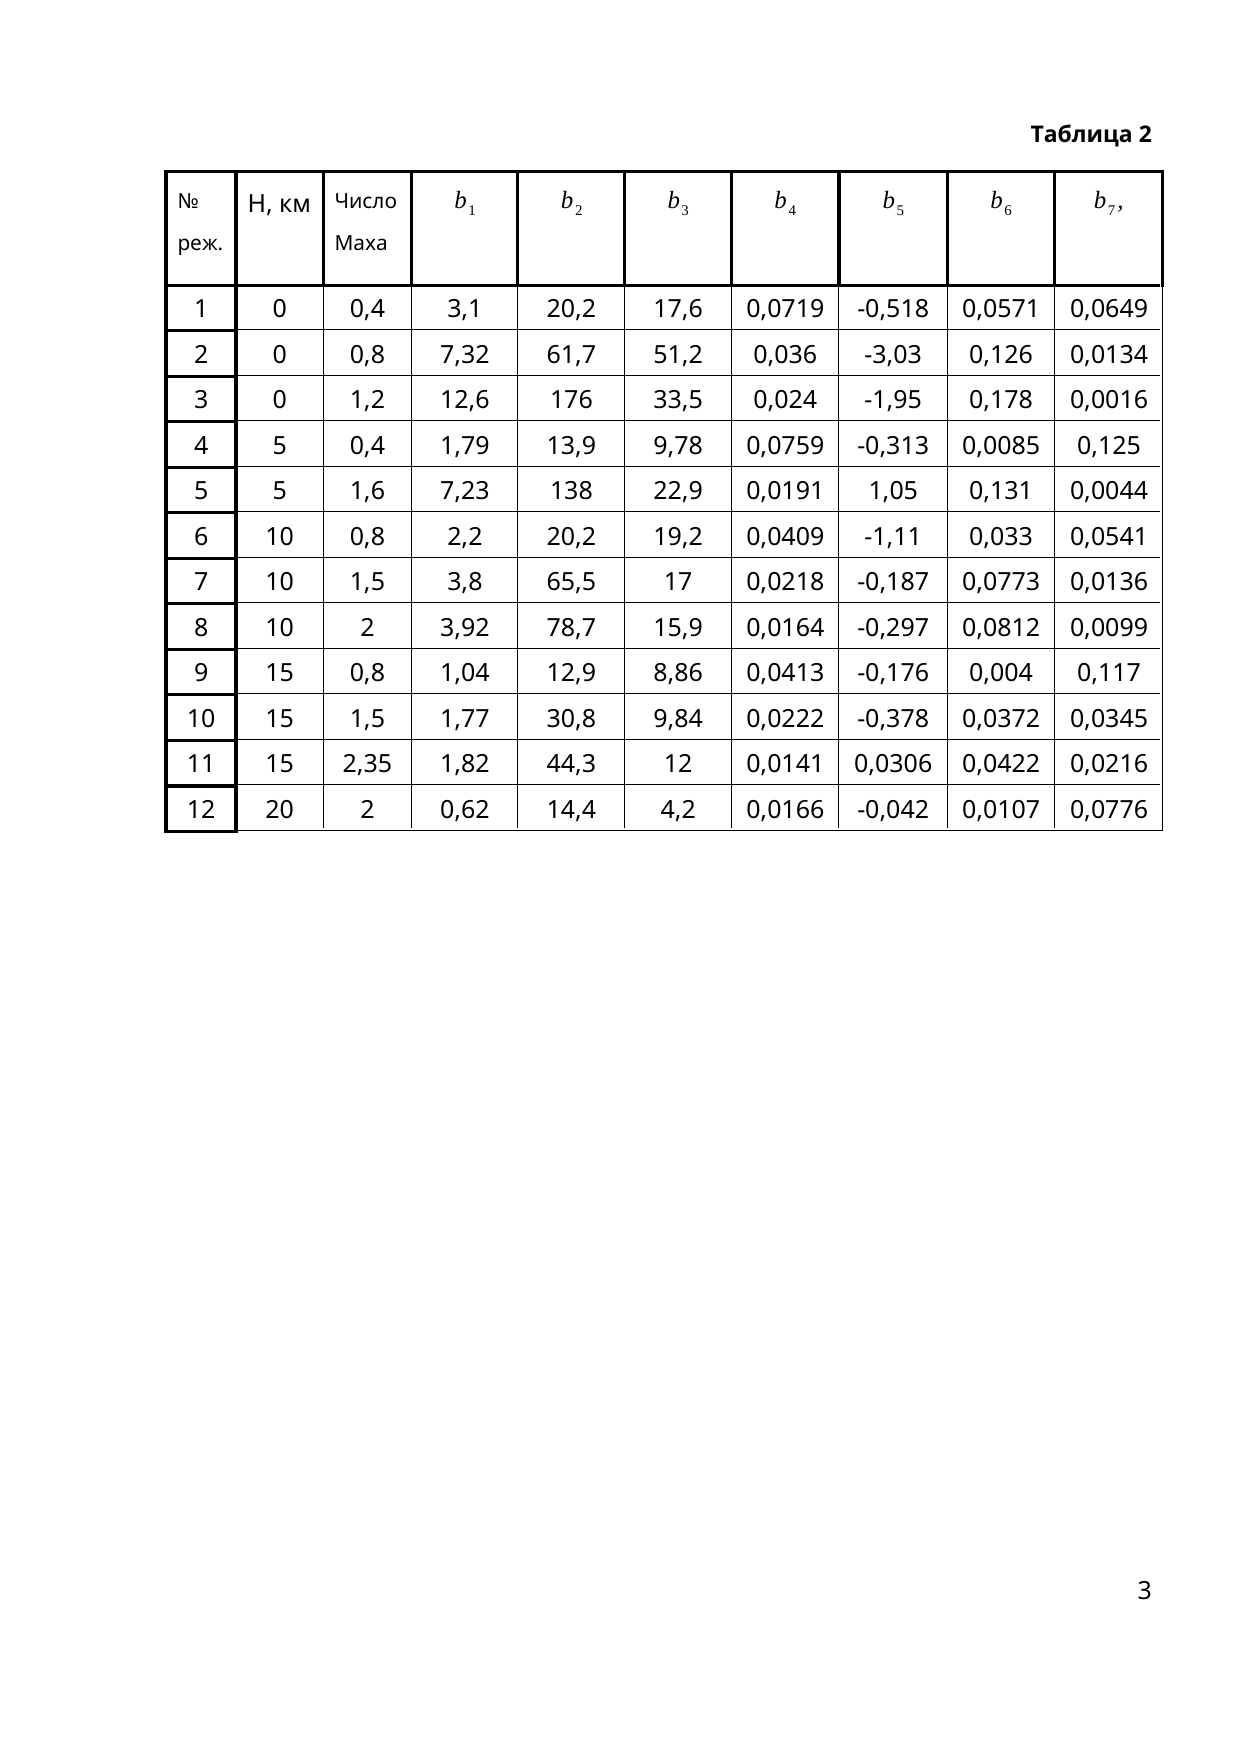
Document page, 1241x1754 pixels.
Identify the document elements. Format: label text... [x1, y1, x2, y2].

table_cell 8,86 [625, 649, 731, 693]
table_cell 0,0085 [948, 421, 1054, 466]
table_cell 7 [168, 560, 234, 602]
table_cell 0,0773 [948, 558, 1054, 602]
table_header [949, 173, 1053, 284]
table_cell 20 [238, 785, 323, 830]
table_cell 1,79 [412, 421, 517, 466]
table_cell 0,4 [324, 287, 411, 329]
table_cell -0,176 [839, 649, 947, 693]
table_cell 0,0141 [732, 740, 838, 784]
table_cell 17,6 [625, 287, 731, 329]
table_cell 19,2 [625, 512, 731, 557]
table_cell 10 [238, 558, 323, 602]
table_cell 10 [238, 512, 323, 557]
table_cell 51,2 [625, 330, 731, 375]
table_cell 0,8 [324, 649, 411, 693]
table_cell 12,6 [412, 376, 517, 420]
table_cell 1 [168, 287, 234, 329]
table_cell 0,0372 [948, 694, 1054, 739]
table_cell 15 [238, 740, 323, 784]
table_cell 12 [168, 788, 234, 830]
table_cell 3,92 [412, 603, 517, 648]
table_cell 5 [168, 469, 234, 511]
table_cell 0,004 [948, 649, 1054, 693]
table_header [413, 173, 516, 284]
table_header [841, 173, 946, 284]
table_cell 0,178 [948, 376, 1054, 420]
table_cell 176 [518, 376, 624, 420]
table_cell 1,05 [839, 467, 947, 511]
table_cell 0,0345 [1055, 693, 1162, 739]
table_header № реж. [168, 173, 234, 284]
table_cell 0,0306 [839, 740, 947, 784]
table_cell 0,131 [948, 467, 1054, 511]
table_header Число Маха [325, 173, 410, 284]
table_cell -0,378 [839, 694, 947, 739]
table_cell -0,297 [839, 603, 947, 648]
table_cell 0,033 [948, 512, 1054, 557]
table_cell 0 [238, 287, 323, 329]
table_cell 65,5 [518, 558, 624, 602]
table_cell 0,125 [1055, 420, 1162, 466]
table_cell -1,11 [839, 512, 947, 557]
table_cell 0,62 [411, 785, 518, 830]
table_cell -0,187 [839, 558, 947, 602]
table_cell 0,8 [324, 512, 411, 557]
table_cell 20,2 [518, 287, 624, 329]
table_header Н, км [238, 173, 322, 284]
table_cell 15 [238, 694, 323, 739]
table_cell 0,0191 [732, 467, 838, 511]
table_cell 0,0216 [1055, 739, 1162, 784]
table_cell 7,32 [412, 330, 517, 375]
table_cell 0,0413 [732, 649, 838, 693]
table_cell 0,0649 [1055, 284, 1162, 329]
table_cell 138 [518, 467, 624, 511]
table_cell 4,2 [625, 785, 731, 830]
table_header [519, 173, 623, 284]
table_cell 15,9 [625, 603, 731, 648]
table_cell 1,5 [324, 694, 411, 739]
table_cell 1,5 [324, 558, 411, 602]
table_cell 2 [324, 603, 411, 648]
table_cell 22,9 [625, 467, 731, 511]
table_cell 0,0099 [1055, 602, 1162, 648]
table_cell 78,7 [518, 603, 624, 648]
table_cell 0 [238, 376, 323, 420]
table_cell 0,4 [324, 421, 411, 466]
table_cell 0 [238, 330, 323, 375]
table_cell 0,0044 [1055, 466, 1162, 511]
table_cell 5 [238, 467, 323, 511]
table_cell 11 [168, 742, 234, 784]
table_cell 0,0218 [732, 558, 838, 602]
table_cell 1,82 [412, 740, 517, 784]
table_cell 0,0409 [732, 512, 838, 557]
table_cell 9,78 [625, 421, 731, 466]
table_cell 6 [168, 514, 234, 557]
table_cell 0,0222 [732, 694, 838, 739]
table_cell -0,313 [839, 421, 947, 466]
table_header [1056, 173, 1161, 284]
table_cell -3,03 [839, 330, 947, 375]
table_cell 12 [625, 740, 731, 784]
table_cell 0,126 [948, 330, 1054, 375]
table_cell 0,0136 [1055, 557, 1162, 602]
table_cell 2,2 [412, 512, 517, 557]
table_cell 2 [323, 785, 411, 830]
table_cell 17 [625, 558, 731, 602]
table_cell 0,8 [324, 330, 411, 375]
table_cell 44,3 [518, 740, 624, 784]
table_cell 0,036 [732, 330, 838, 375]
table_header [733, 173, 837, 284]
table_cell 0,0812 [948, 603, 1054, 648]
table_cell 0,0134 [1055, 329, 1162, 375]
table_cell 0,0107 [947, 785, 1055, 830]
table_cell 2 [168, 332, 234, 375]
table_cell 10 [238, 603, 323, 648]
table_cell -0,518 [839, 287, 947, 329]
table_cell -0,042 [839, 785, 947, 830]
table_cell 1,2 [324, 376, 411, 420]
table_cell 7,23 [412, 467, 517, 511]
table_cell 0,0719 [732, 287, 838, 329]
table_cell 9 [168, 651, 234, 693]
table_cell 12,9 [518, 649, 624, 693]
table_cell 3 [168, 378, 234, 420]
table_cell 1,6 [324, 467, 411, 511]
table_cell 2,35 [324, 740, 411, 784]
table_cell 61,7 [518, 330, 624, 375]
table_cell 0,024 [732, 376, 838, 420]
table_cell 0,0164 [732, 603, 838, 648]
table_cell 4 [168, 423, 234, 466]
table_cell 13,9 [518, 421, 624, 466]
table_cell 0,0541 [1055, 511, 1162, 557]
table_cell 15 [238, 649, 323, 693]
table_cell 3,8 [412, 558, 517, 602]
table_cell 0,0016 [1055, 375, 1162, 420]
table_cell 0,0166 [731, 785, 839, 830]
table_cell 0,0571 [948, 287, 1054, 329]
table_cell 5 [238, 421, 323, 466]
table_cell 1,77 [412, 694, 517, 739]
table_cell 1,04 [412, 649, 517, 693]
table_cell 0,117 [1055, 648, 1162, 693]
table_cell 10 [168, 696, 234, 739]
table_cell 14,4 [518, 785, 624, 830]
table_cell 0,0776 [1055, 784, 1162, 830]
table_cell 30,8 [518, 694, 624, 739]
table_cell 0,0759 [732, 421, 838, 466]
table_header [626, 173, 730, 284]
table_cell 8 [168, 605, 234, 648]
table_cell 20,2 [518, 512, 624, 557]
table_cell 33,5 [625, 376, 731, 420]
table_cell 9,84 [625, 694, 731, 739]
table_cell 0,0422 [948, 740, 1054, 784]
table_cell 3,1 [412, 287, 517, 329]
table_cell -1,95 [839, 376, 947, 420]
